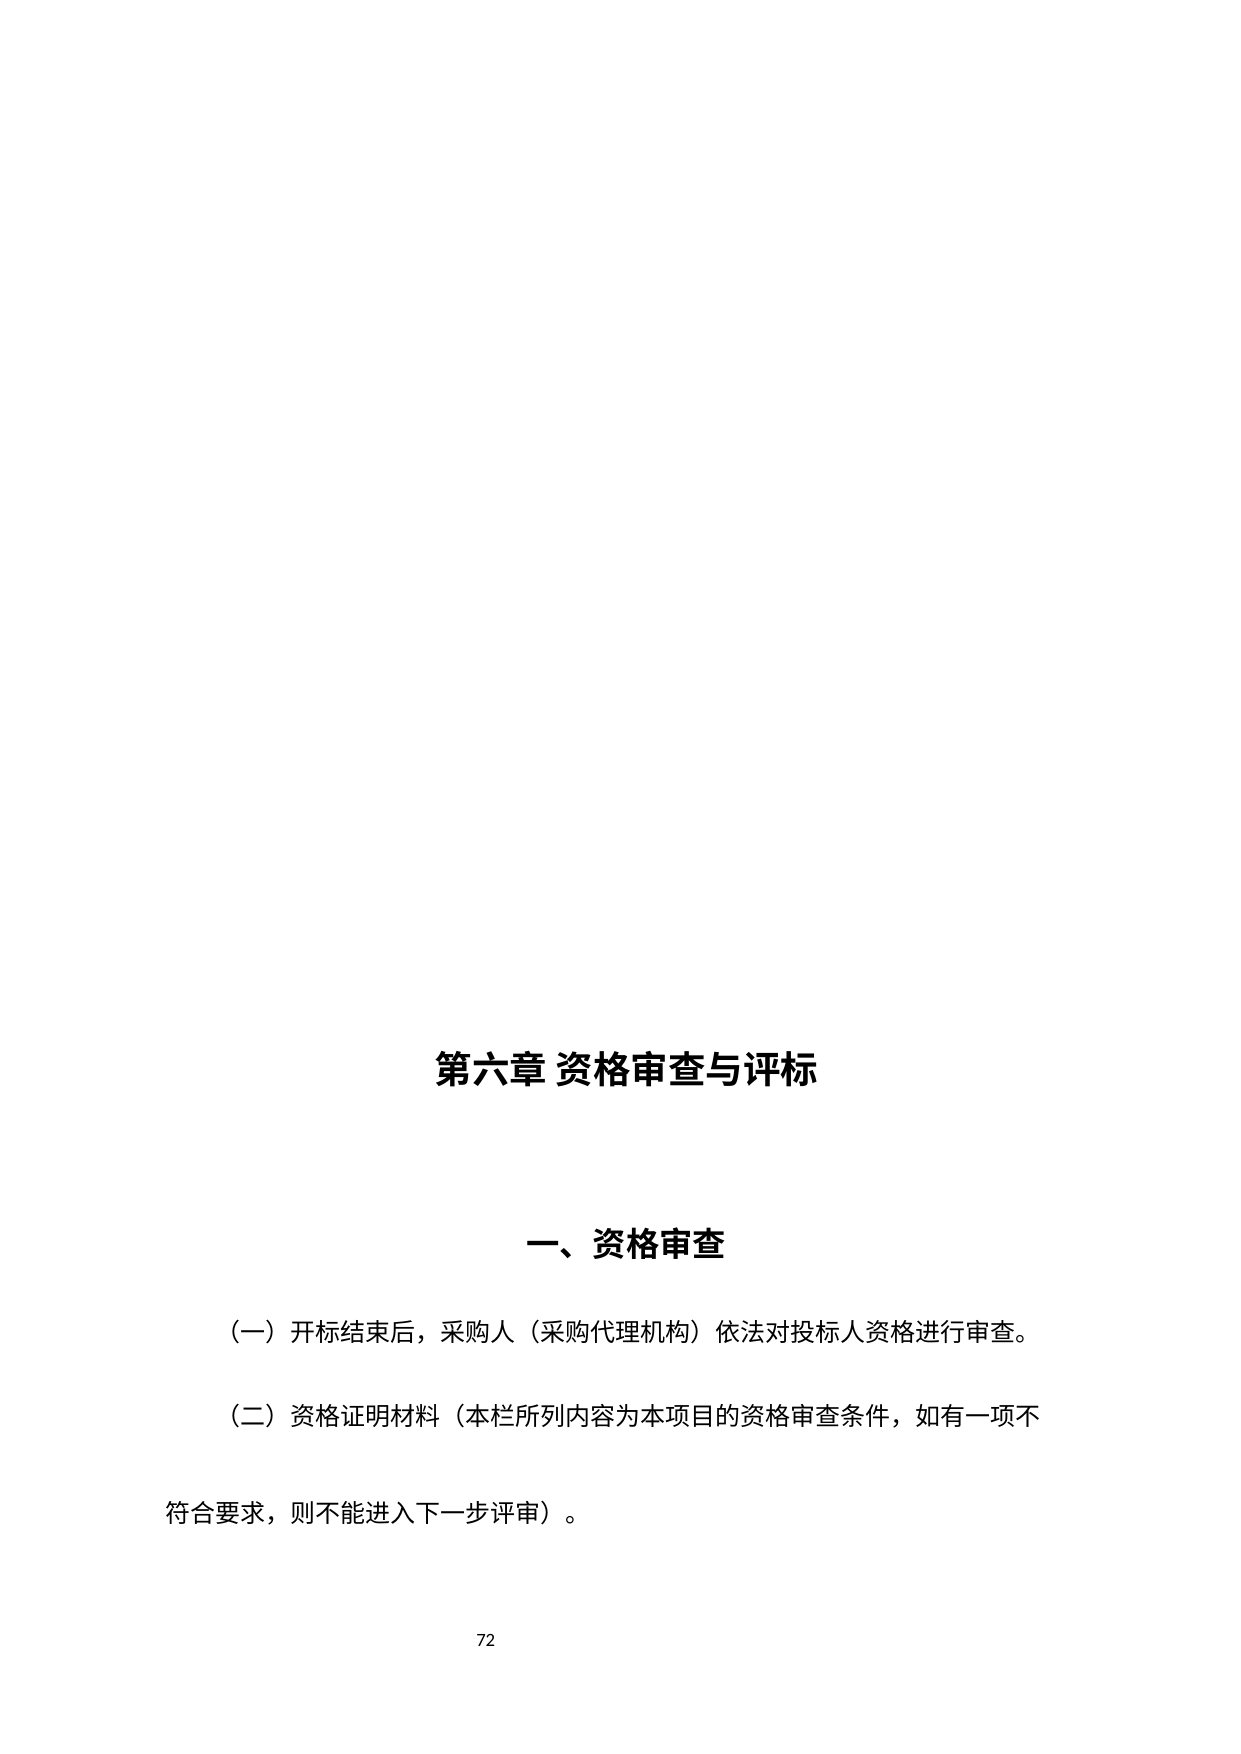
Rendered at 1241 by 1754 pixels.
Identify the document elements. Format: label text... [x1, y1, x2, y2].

text （二）资格证明材料（本栏所列内容为本项目的资格审查条件，如有一项不符合要求，则不能进入下一步评审）。 [165, 1382, 1043, 1544]
text 一、资格审查 [165, 1209, 1087, 1274]
text 第六章 资格审查与评标 [165, 1034, 1087, 1099]
text （一）开标结束后，采购人（采购代理机构）依法对投标人资格进行审查。 [165, 1298, 1087, 1363]
